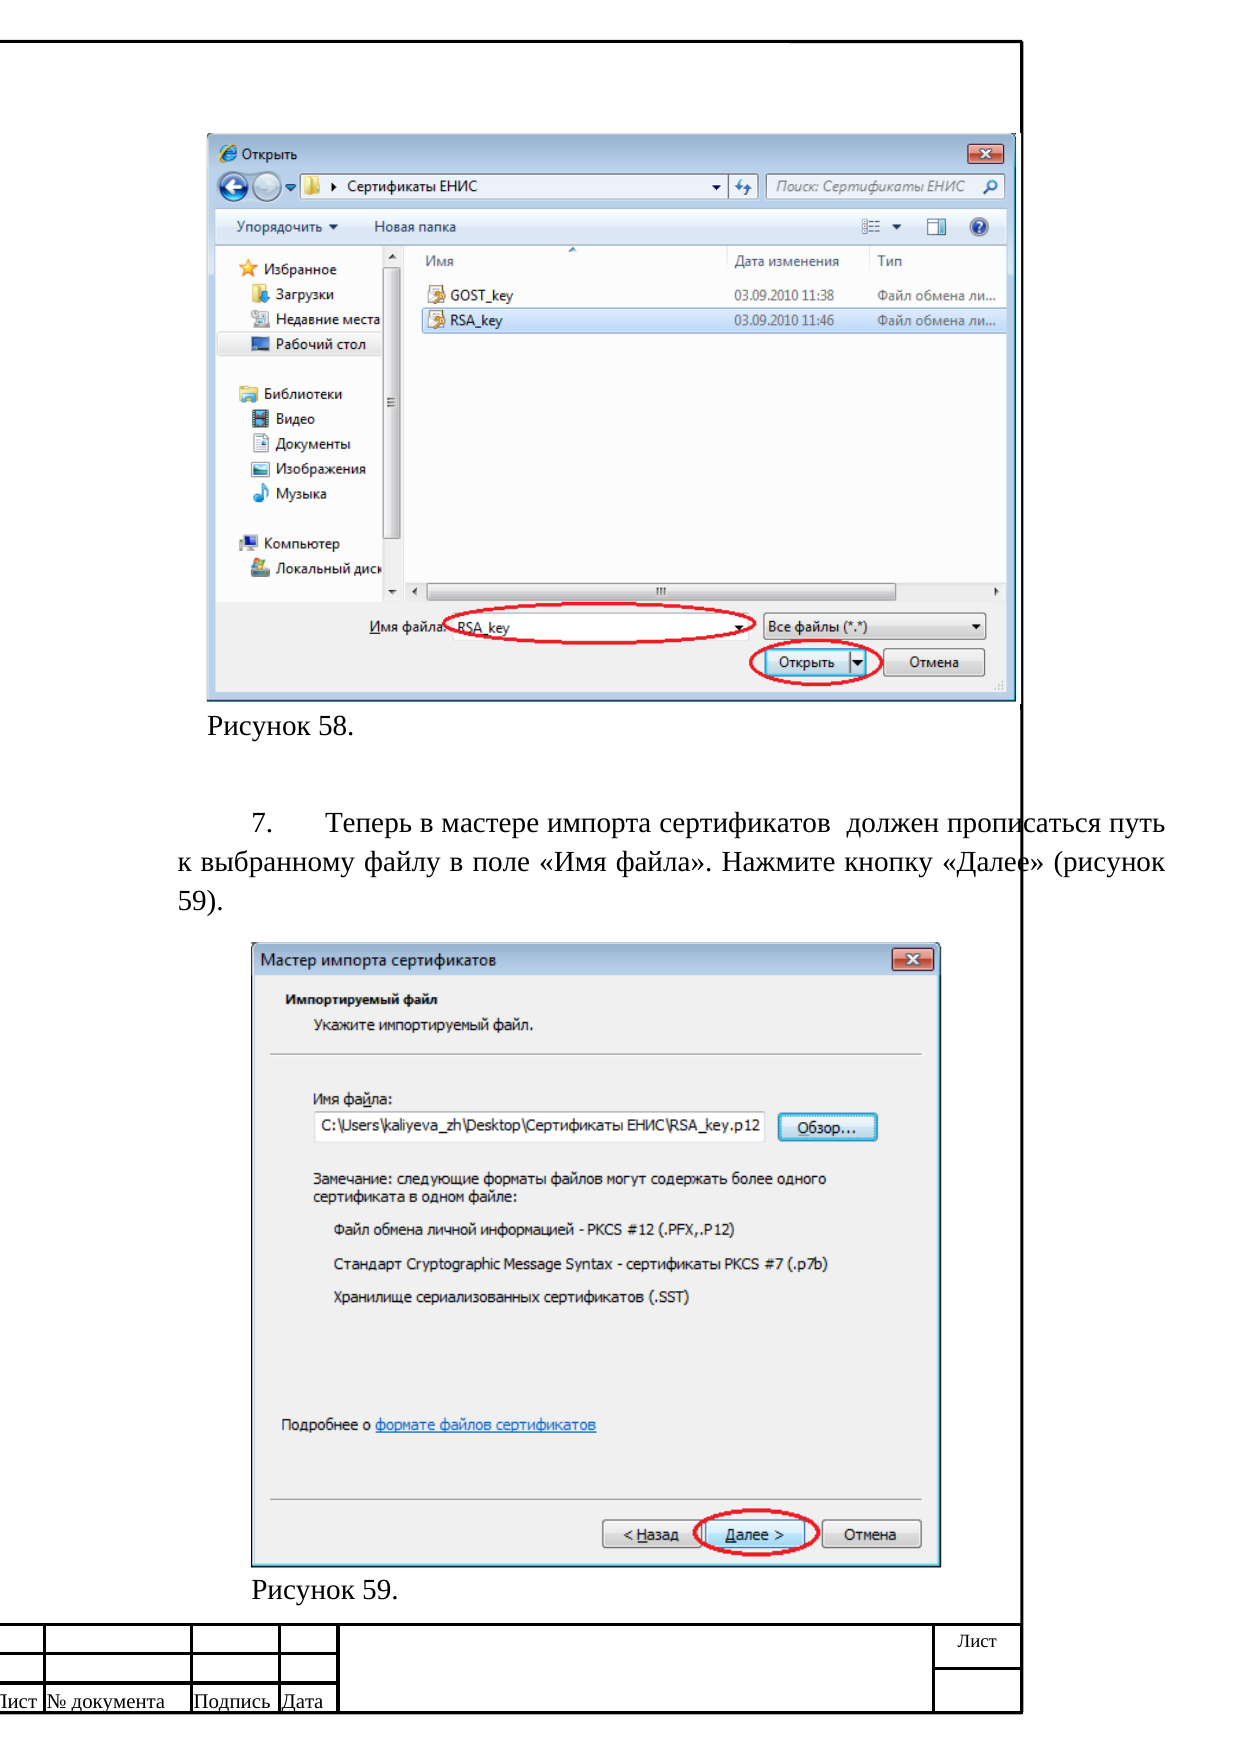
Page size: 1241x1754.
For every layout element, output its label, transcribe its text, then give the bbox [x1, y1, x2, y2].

picture [251, 942, 944, 1569]
list Теперь в мастере импорта сертификатов должен прописаться путь к выбранному файлу в поле «Имя файла». Нажмите кнопку «Далее» (рисунок 59). [177, 806, 1166, 916]
text Рисунок 58. [207, 708, 1166, 741]
text Рисунок 59. [177, 1572, 1166, 1606]
picture [206, 133, 1022, 704]
